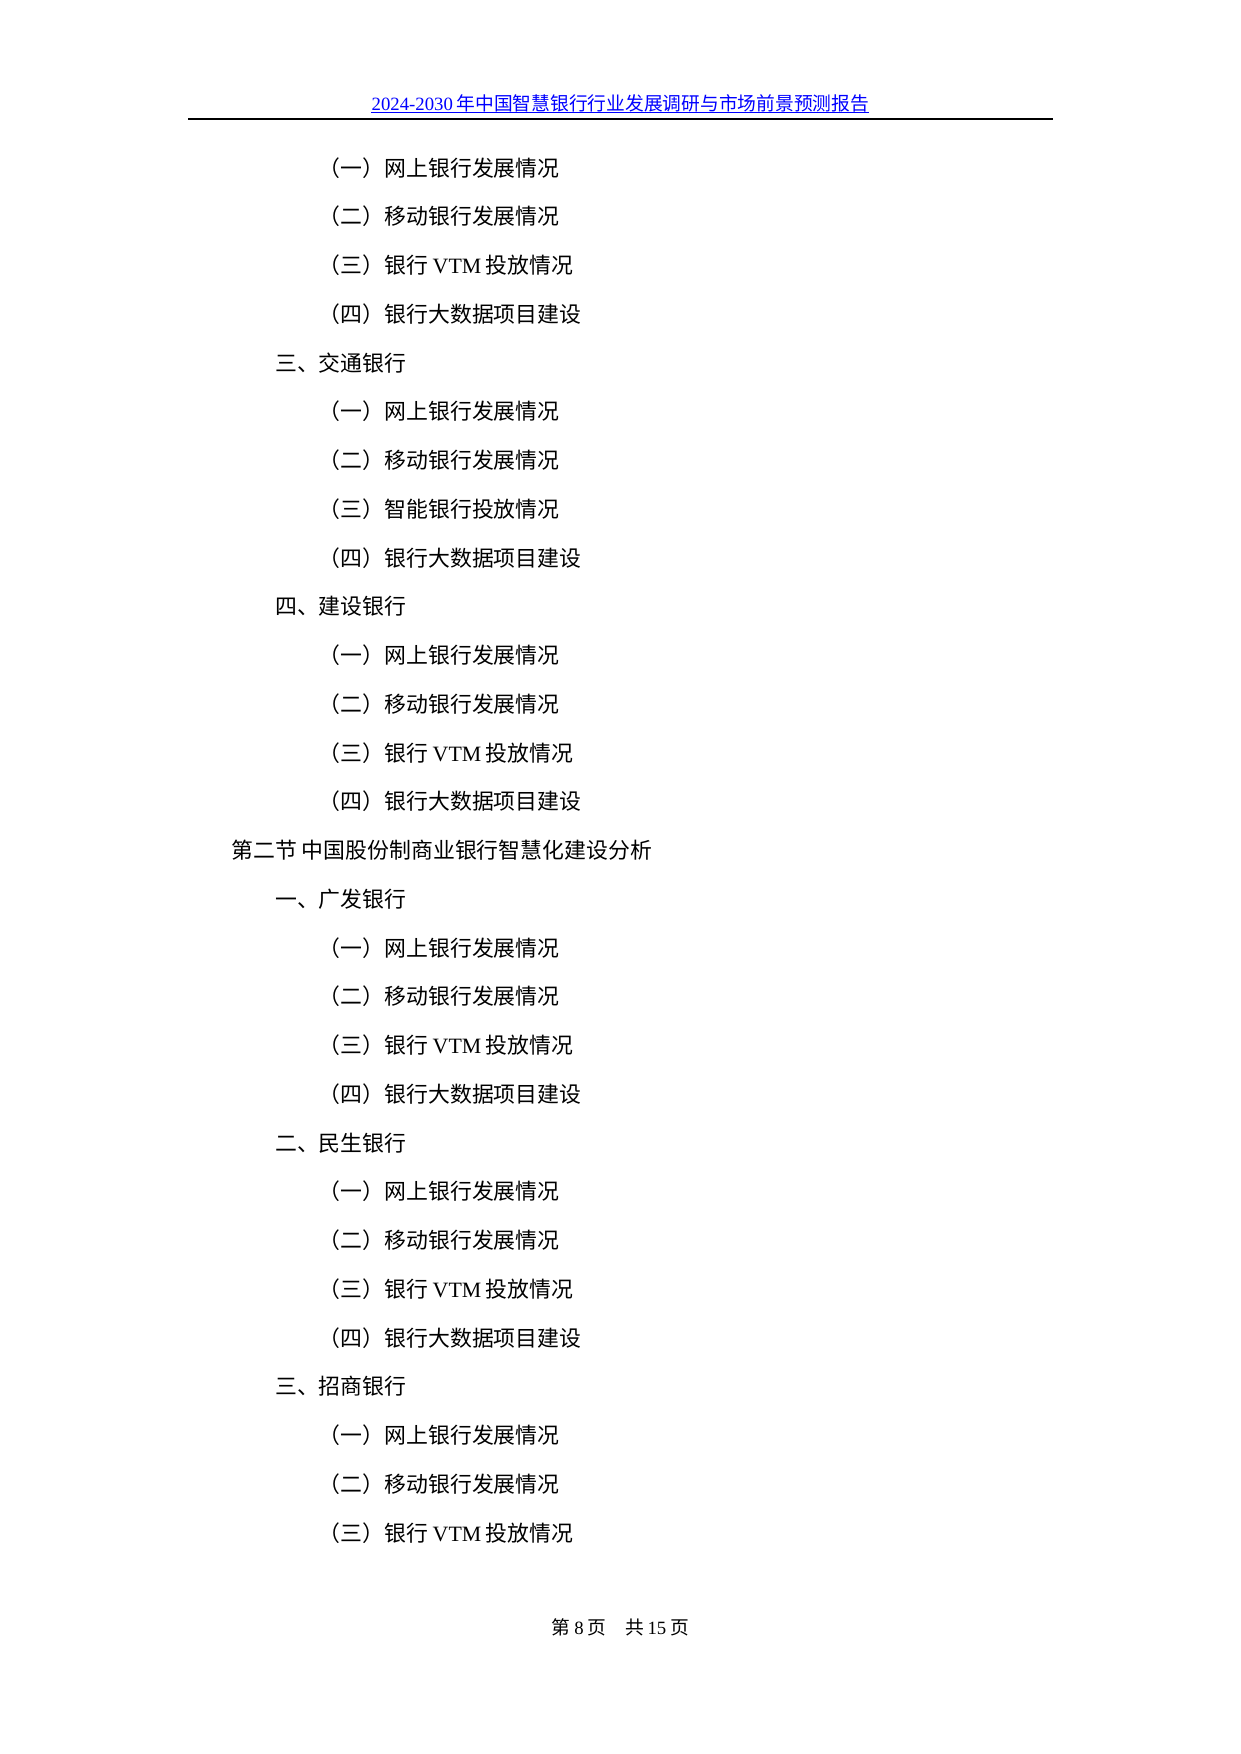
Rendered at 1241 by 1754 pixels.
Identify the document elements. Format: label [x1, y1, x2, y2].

text [187, 150, 1053, 1548]
